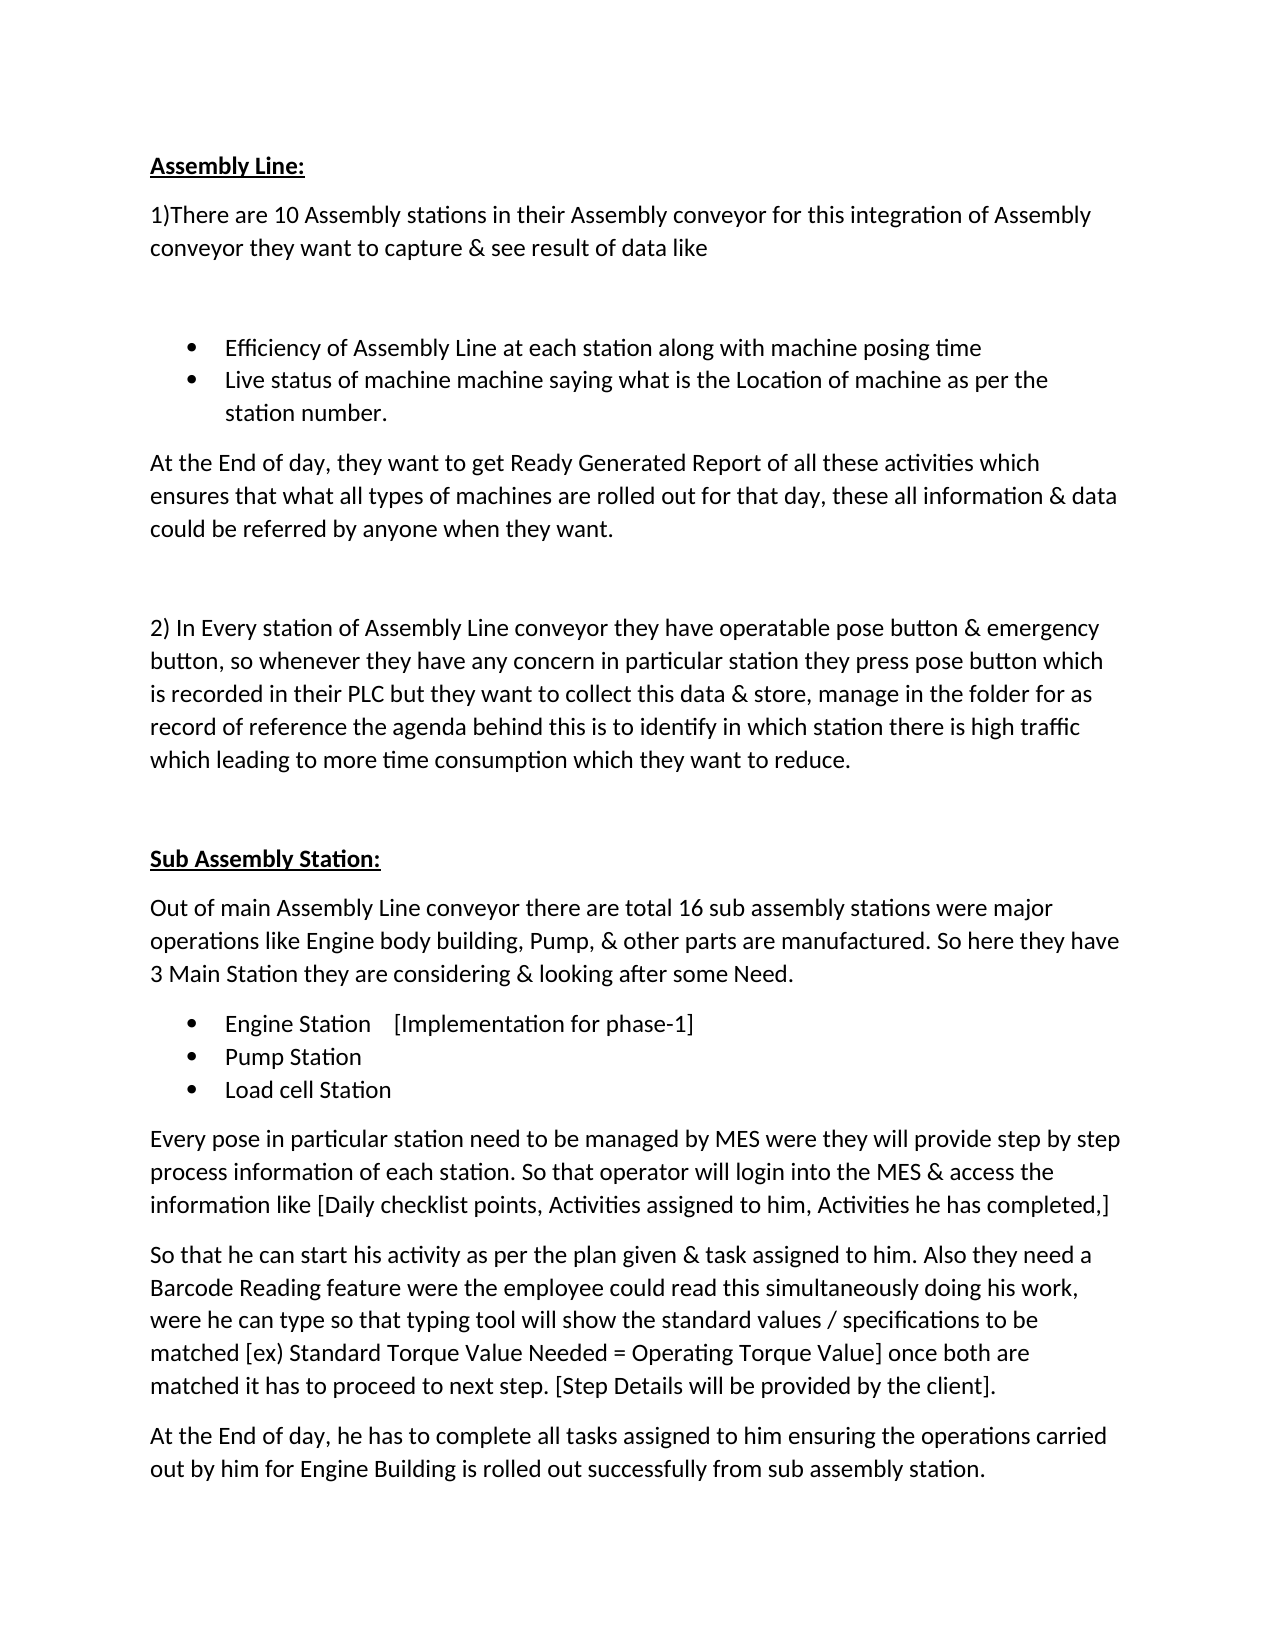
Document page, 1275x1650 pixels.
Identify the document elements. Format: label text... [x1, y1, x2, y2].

text 1)There are 10 Assembly stations in their Assembly conveyor for this integration of Assembly conveyor they want to capture & see result of data like [150, 199, 1125, 263]
list Efficiency of Assembly Line at each station along with machine posing time [187, 332, 1125, 362]
text 2) In Every station of Assembly Line conveyor they have operatable pose button & emergency button, so whenever they have any concern in particular station they press pose button which is recorded in their PLC but they want to collect this data & store, manage in the folder for as record of reference the agenda behind this is to identify in which station there is high traffic which leading to more time consumption which they want to reduce. [150, 612, 1125, 774]
text Assembly Line: [150, 150, 1125, 181]
text At the End of day, he has to complete all tasks assigned to him ensuring the operations carried out by him for Engine Building is rolled out successfully from sub assembly station. [150, 1420, 1125, 1483]
text So that he can start his activity as per the plan given & task assigned to him. Also they need a Barcode Reading feature were the employee could read this simultaneously doing his work, were he can type so that typing tool will show the standard values / specifications to be matched [ex) Standard Torque Value Needed = Operating Torque Value] once both are matched it has to proceed to next step. [Step Details will be provided by the client]. [150, 1239, 1125, 1401]
text Sub Assembly Station: [150, 843, 1125, 873]
text At the End of day, they want to get Ready Generated Report of all these activities which ensures that what all types of machines are rolled out for that day, these all information & data could be referred by anyone when they want. [150, 447, 1125, 543]
text Out of main Assembly Line conveyor there are total 16 sub assembly stations were major operations like Engine body building, Pump, & other parts are manufactured. So here they have 3 Main Station they are considering & looking after some Need. [150, 892, 1125, 989]
list Load cell Station [187, 1074, 1125, 1104]
list Engine Station [Implementation for phase-1] [187, 1008, 1125, 1038]
text Every pose in particular station need to be managed by MES were they will provide step by step process information of each station. So that operator will login into the MES & access the information like [Daily checklist points, Activities assigned to him, Activities he has completed,] [150, 1123, 1125, 1220]
list Live status of machine machine saying what is the Location of machine as per the station number. [187, 364, 1125, 428]
list Pump Station [187, 1041, 1125, 1071]
